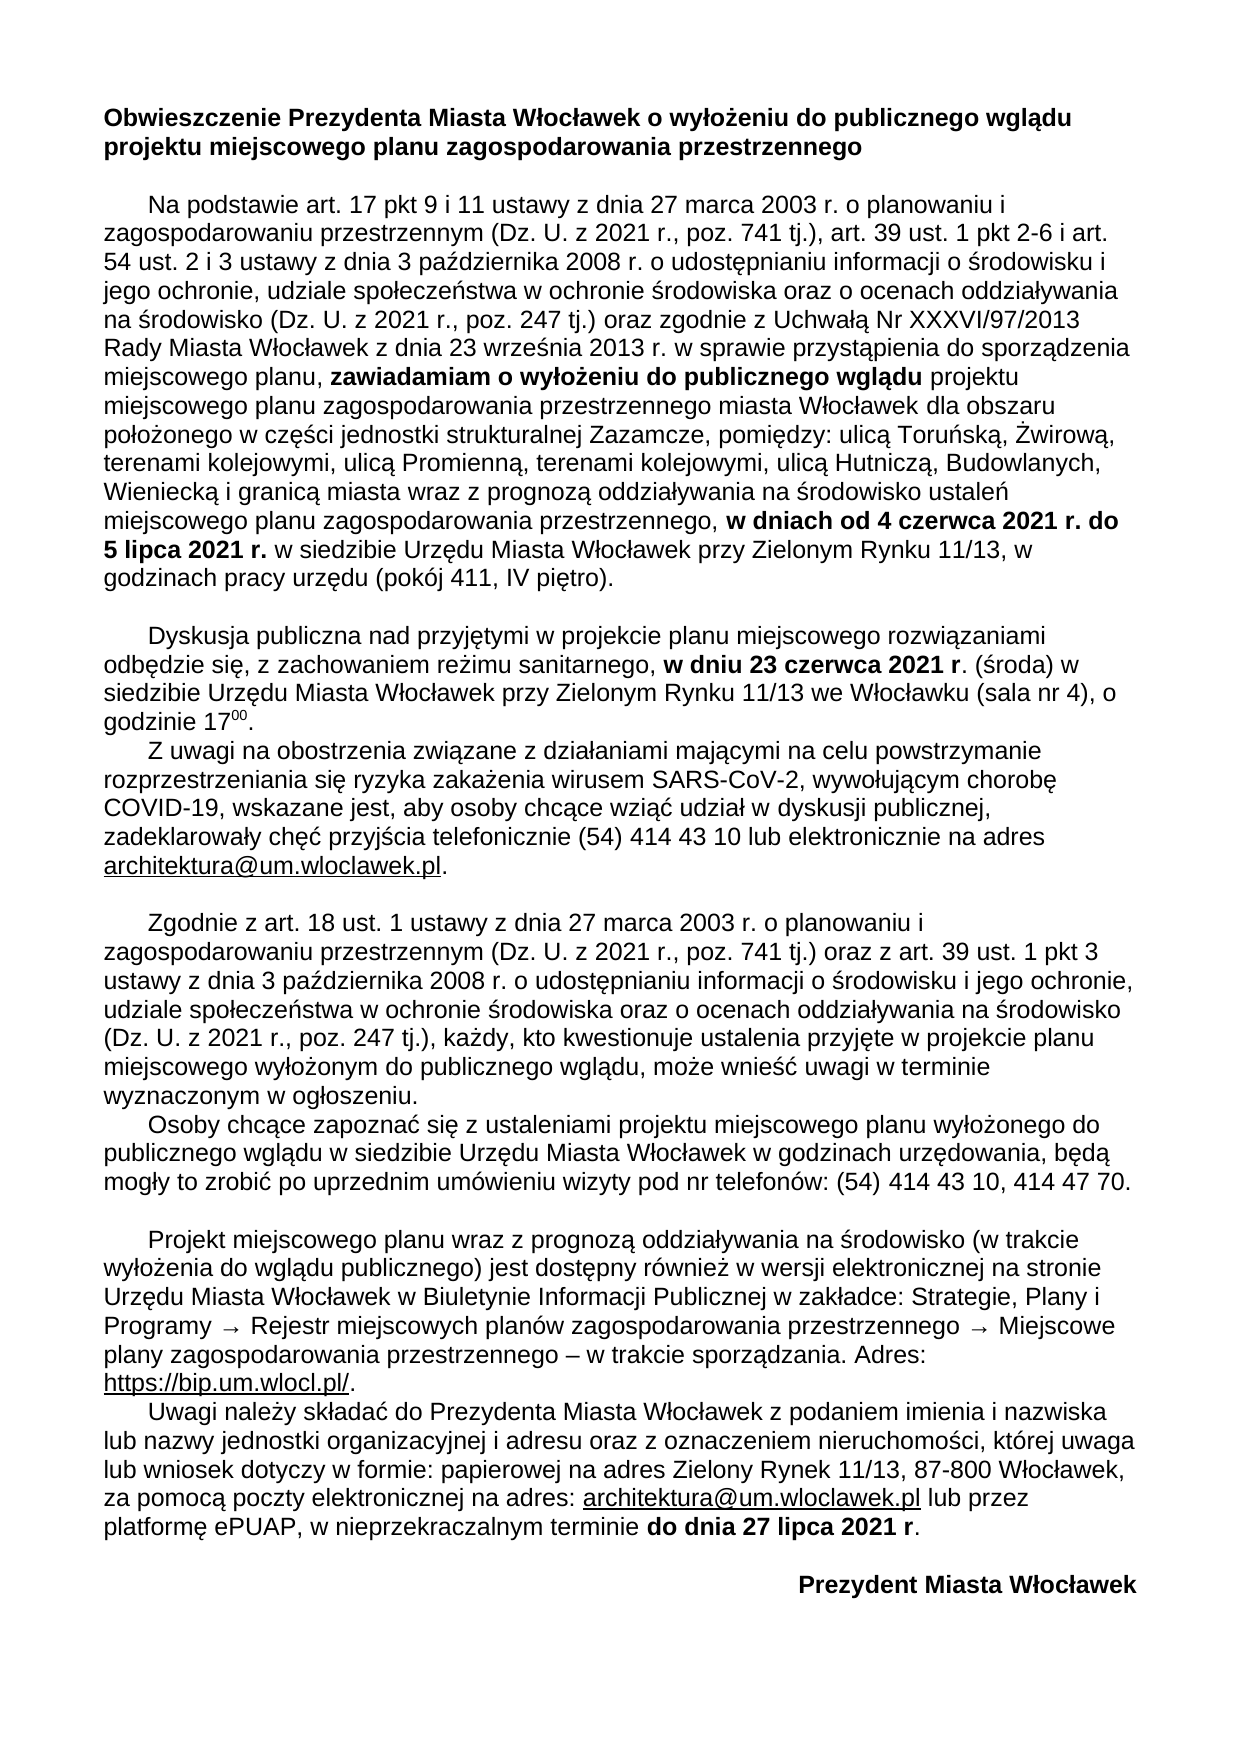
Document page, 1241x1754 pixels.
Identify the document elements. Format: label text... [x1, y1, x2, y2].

text Zgodnie z art. 18 ust. 1 ustawy z dnia 27 marca 2003 r. o planowaniu i zagospodarowaniu przestrzennym (Dz. U. z 2021 r., poz. 741 tj.) oraz z art. 39 ust. 1 pkt 3 ustawy z dnia 3 października 2008 r. o udostępnianiu informacji o środowisku i jego ochronie, udziale społeczeństwa w ochronie środowiska oraz o ocenach oddziaływania na środowisko (Dz. U. z 2021 r., poz. 247 tj.), każdy, kto kwestionuje ustalenia przyjęte w projekcie planu miejscowego wyłożonym do publicznego wglądu, może wnieść uwagi w terminie wyznaczonym w ogłoszeniu. [103, 908, 1137, 1110]
text Uwagi należy składać do Prezydenta Miasta Włocławek z podaniem imienia i nazwiska lub nazwy jednostki organizacyjnej i adresu oraz z oznaczeniem nieruchomości, której uwaga lub wniosek dotyczy w formie: papierowej na adres Zielony Rynek 11/13, 87-800 Włocławek, za pomocą poczty elektronicznej na adres: architektura@um.wloclawek.pl lub przez platformę ePUAP, w nieprzekraczalnym terminie do dnia 27 lipca 2021 r. [103, 1397, 1137, 1541]
text Dyskusja publiczna nad przyjętymi w projekcie planu miejscowego rozwiązaniami odbędzie się, z zachowaniem reżimu sanitarnego, w dniu 23 czerwca 2021 r. (środa) w siedzibie Urzędu Miasta Włocławek przy Zielonym Rynku 11/13 we Włocławku (sala nr 4), o godzinie 1700. [103, 621, 1137, 736]
text Obwieszczenie Prezydenta Miasta Włocławek o wyłożeniu do publicznego wglądu projektu miejscowego planu zagospodarowania przestrzennego [103, 103, 1137, 161]
text Z uwagi na obostrzenia związane z działaniami mającymi na celu powstrzymanie rozprzestrzeniania się ryzyka zakażenia wirusem SARS-CoV-2, wywołującym chorobę COVID-19, wskazane jest, aby osoby chcące wziąć udział w dyskusji publicznej, zadeklarowały chęć przyjścia telefonicznie (54) 414 43 10 lub elektronicznie na adres architektura@um.wloclawek.pl. [103, 736, 1137, 880]
text Na podstawie art. 17 pkt 9 i 11 ustawy z dnia 27 marca 2003 r. o planowaniu i zagospodarowaniu przestrzennym (Dz. U. z 2021 r., poz. 741 tj.), art. 39 ust. 1 pkt 2-6 i art. 54 ust. 2 i 3 ustawy z dnia 3 października 2008 r. o udostępnianiu informacji o środowisku i jego ochronie, udziale społeczeństwa w ochronie środowiska oraz o ocenach oddziaływania na środowisko (Dz. U. z 2021 r., poz. 247 tj.) oraz zgodnie z Uchwałą Nr XXXVI/97/2013 Rady Miasta Włocławek z dnia 23 września 2013 r. w sprawie przystąpienia do sporządzenia miejscowego planu, zawiadamiam o wyłożeniu do publicznego wglądu projektu miejscowego planu zagospodarowania przestrzennego miasta Włocławek dla obszaru położonego w części jednostki strukturalnej Zazamcze, pomiędzy: ulicą Toruńską, Żwirową, terenami kolejowymi, ulicą Promienną, terenami kolejowymi, ulicą Hutniczą, Budowlanych, Wieniecką i granicą miasta wraz z prognozą oddziaływania na środowisko ustaleń miejscowego planu zagospodarowania przestrzennego, w dniach od 4 czerwca 2021 r. do 5 lipca 2021 r. w siedzibie Urzędu Miasta Włocławek przy Zielonym Rynku 11/13, w godzinach pracy urzędu (pokój 411, IV piętro). [103, 190, 1137, 592]
text Projekt miejscowego planu wraz z prognozą oddziaływania na środowisko (w trakcie wyłożenia do wglądu publicznego) jest dostępny również w wersji elektronicznej na stronie Urzędu Miasta Włocławek w Biuletynie Informacji Publicznej w zakładce: Strategie, Plany i Programy → Rejestr miejscowych planów zagospodarowania przestrzennego → Miejscowe plany zagospodarowania przestrzennego – w trakcie sporządzania. Adres: https://bip.um.wlocl.pl/. [103, 1225, 1137, 1397]
text Osoby chcące zapoznać się z ustaleniami projektu miejscowego planu wyłożonego do publicznego wglądu w siedzibie Urzędu Miasta Włocławek w godzinach urzędowania, będą mogły to zrobić po uprzednim umówieniu wizyty pod nr telefonów: (54) 414 43 10, 414 47 70. [103, 1110, 1137, 1196]
text Prezydent Miasta Włocławek [103, 1570, 1137, 1598]
